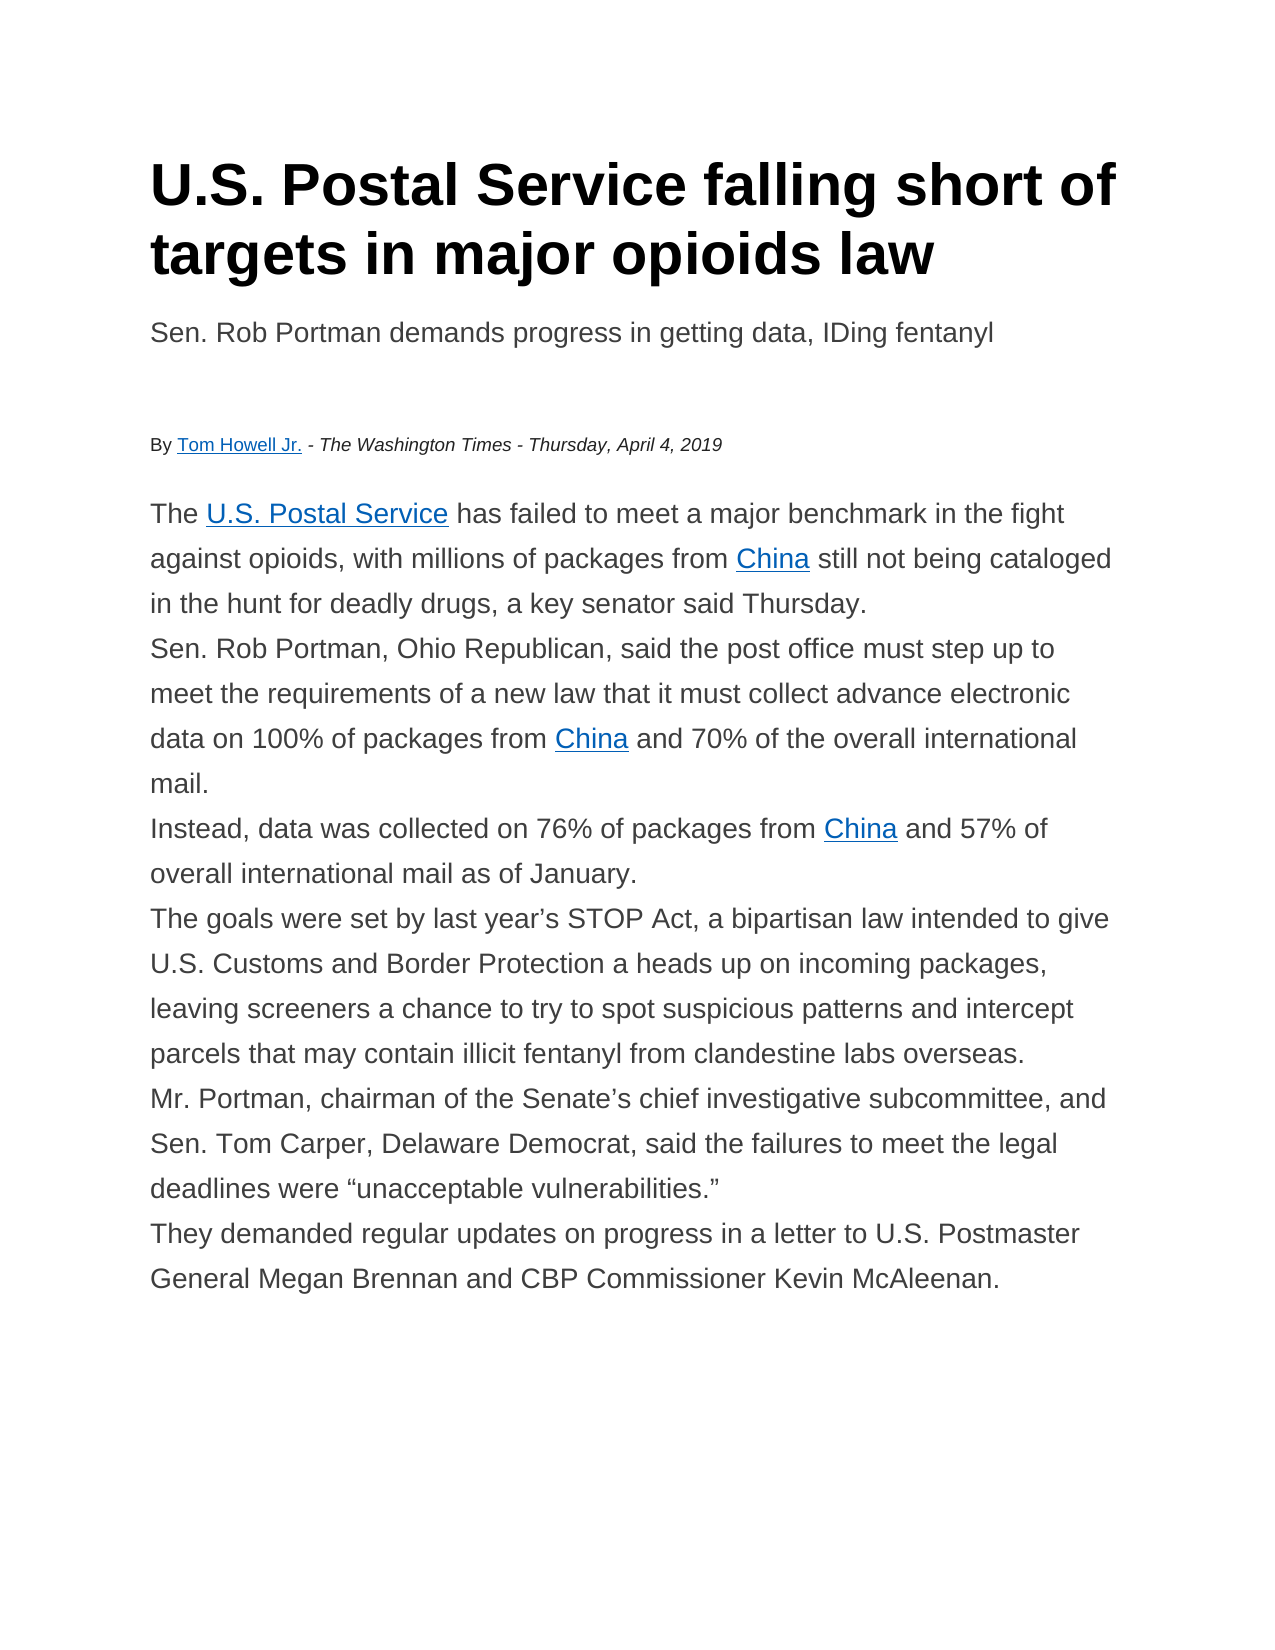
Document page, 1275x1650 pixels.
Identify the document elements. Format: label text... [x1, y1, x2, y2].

subtitle U.S. Postal Service falling short of targets in major opioids law [150, 150, 1125, 287]
text Mr. Portman, chairman of the Senate’s chief investigative subcommittee, and Sen. Tom Carper, Delaware Democrat, said the failures to meet the legal deadlines were “unacceptable vulnerabilities.” [150, 1069, 1125, 1204]
text The goals were set by last year’s STOP Act, a bipartisan law intended to give U.S. Customs and Border Protection a heads up on incoming packages, leaving screeners a chance to try to spot suspicious patterns and intercept parcels that may contain illicit fentanyl from clandestine labs overseas. [150, 889, 1125, 1069]
text Sen. Rob Portman demands progress in getting data, IDing fentanyl [150, 316, 1125, 348]
text They demanded regular updates on progress in a letter to U.S. Postmaster General Megan Brennan and CBP Commissioner Kevin McAleenan. [150, 1204, 1125, 1294]
text By Tom Howell Jr. - The Washington Times - Thursday, April 4, 2019 [150, 434, 1125, 455]
text The U.S. Postal Service has failed to meet a major benchmark in the fight against opioids, with millions of packages from China still not being cataloged in the hunt for deadly drugs, a key senator said Thursday. [150, 484, 1125, 619]
text Instead, data was collected on 76% of packages from China and 57% of overall international mail as of January. [150, 799, 1125, 889]
text Sen. Rob Portman, Ohio Republican, said the post office must step up to meet the requirements of a new law that it must collect advance electronic data on 100% of packages from China and 70% of the overall international mail. [150, 619, 1125, 799]
